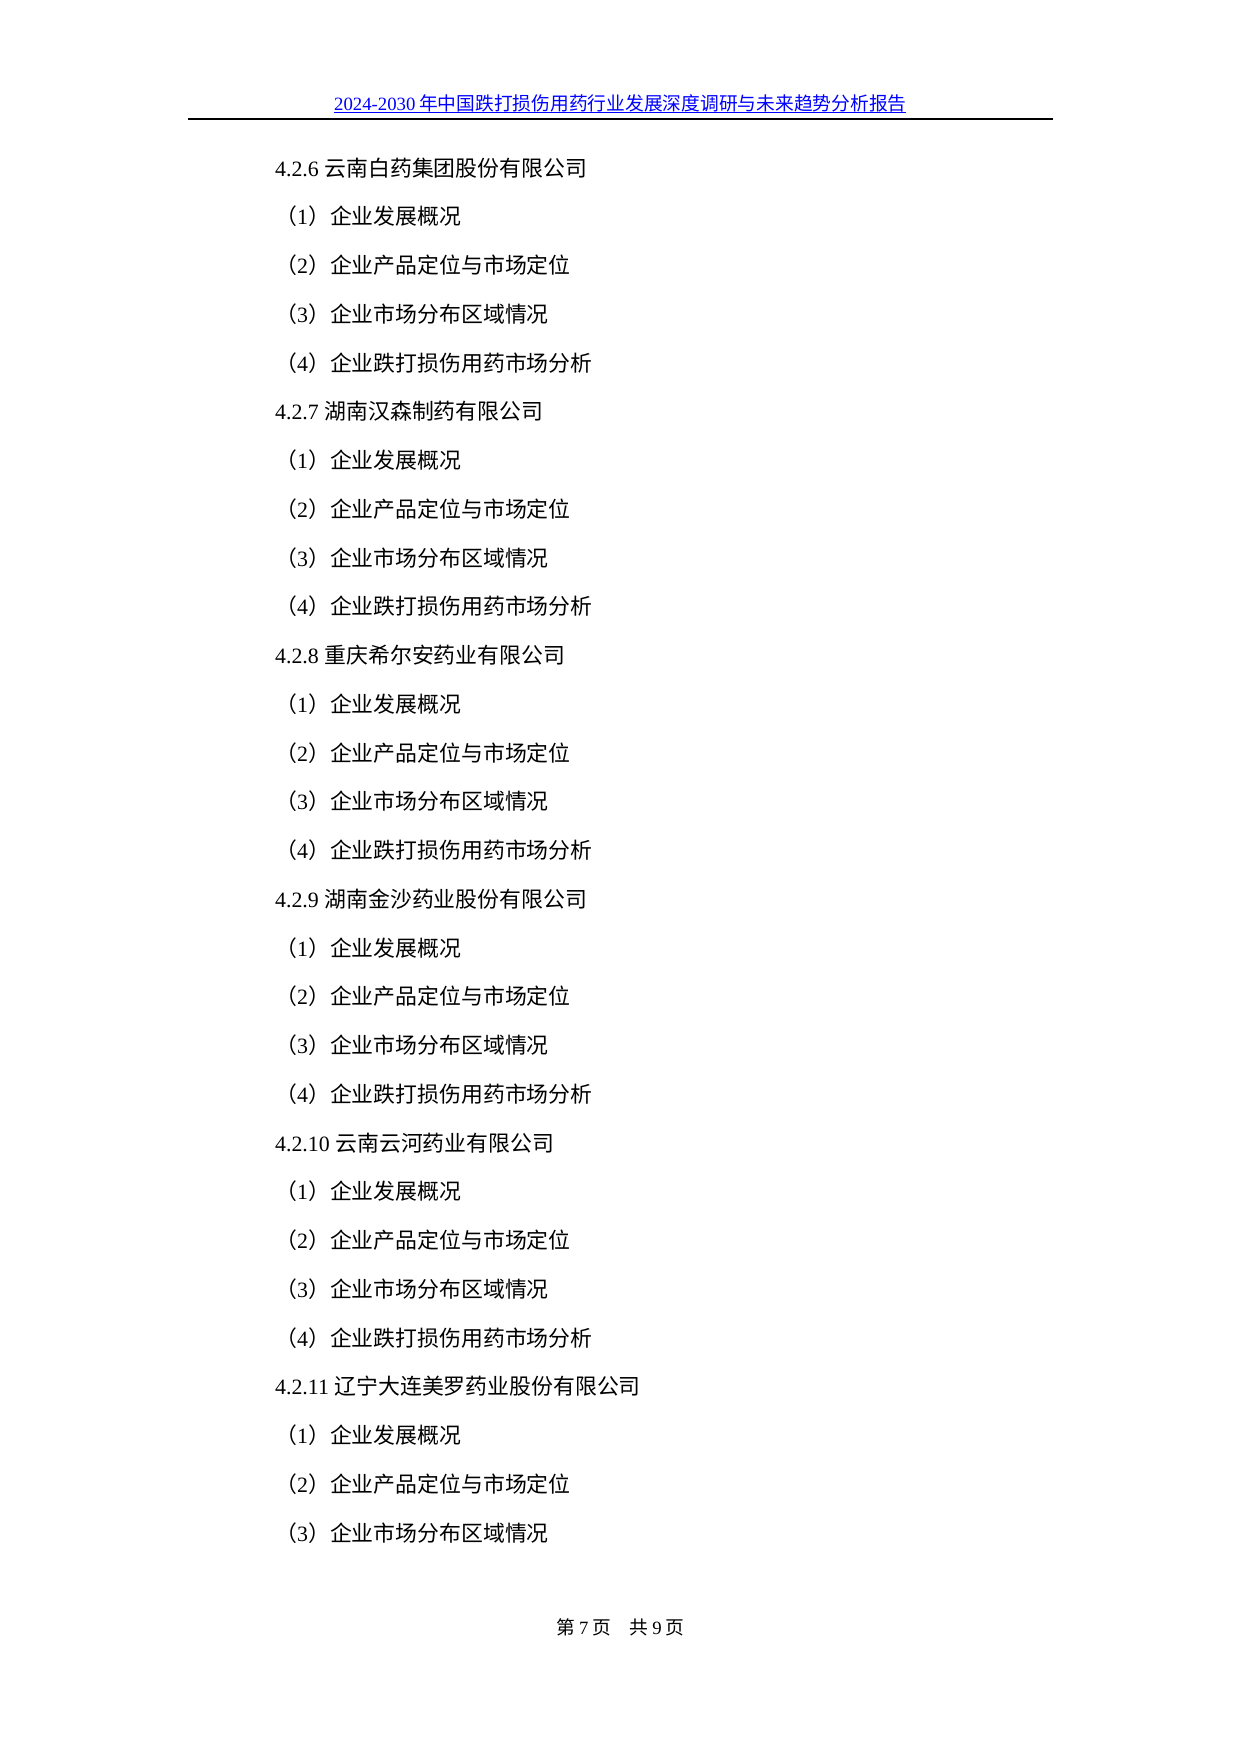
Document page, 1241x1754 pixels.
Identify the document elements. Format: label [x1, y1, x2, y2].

text [187, 150, 1053, 1548]
